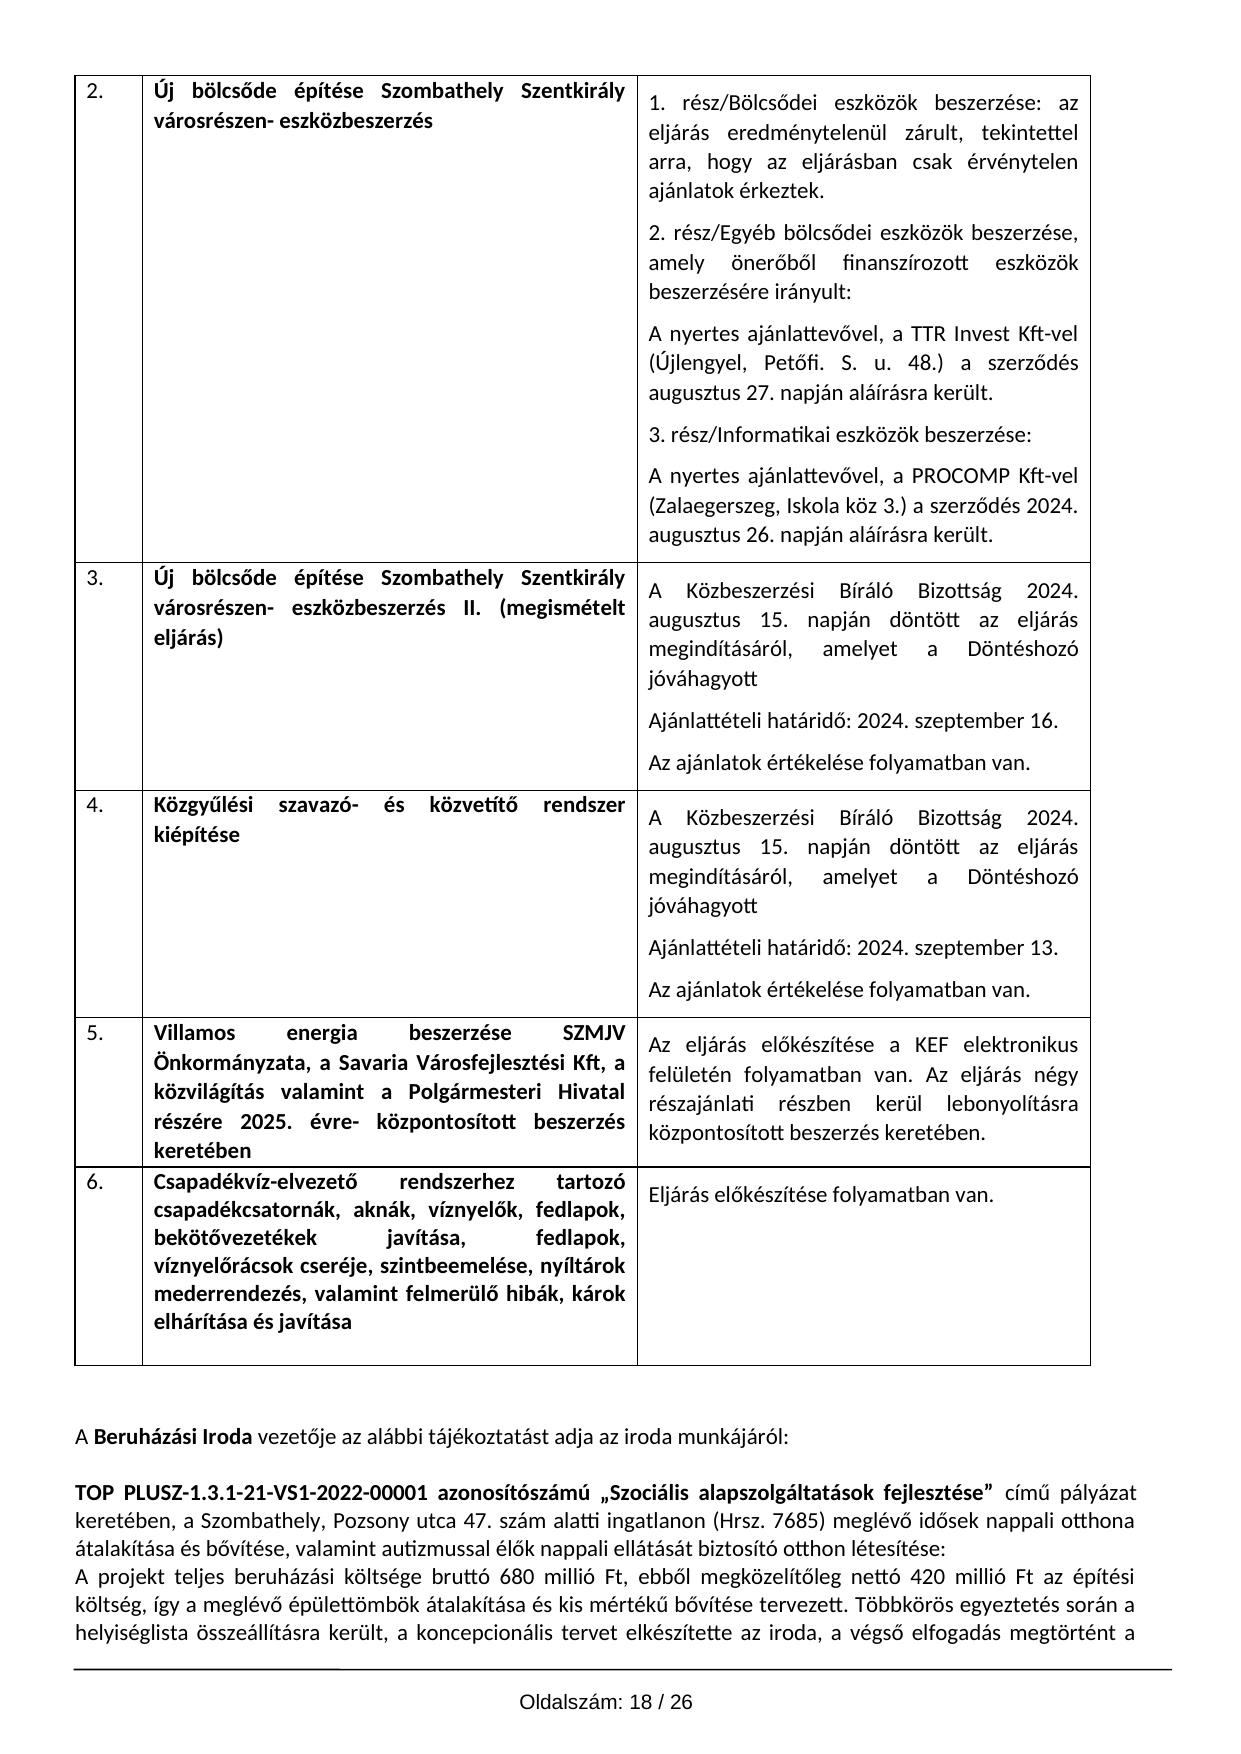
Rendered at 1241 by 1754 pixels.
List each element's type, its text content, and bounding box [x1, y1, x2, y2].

text TOP PLUSZ-1.3.1-21-VS1-2022-00001 azonosítószámú „Szociális alapszolgáltatások fejlesztése” című pályázat keretében, a Szombathely, Pozsony utca 47. szám alatti ingatlanon (Hrsz. 7685) meglévő idősek nappali otthona átalakítása és bővítése, valamint autizmussal élők nappali ellátását biztosító otthon létesítése: [75, 1478, 1137, 1562]
table_cell 6. [76, 1168, 142, 1365]
table_cell 4. [76, 791, 142, 1017]
table_cell A Közbeszerzési Bíráló Bizottság 2024. augusztus 15. napján döntött az eljárás megindításáról, amelyet a Döntéshozó jóváhagyott Ajánlattételi határidő: 2024. szeptember 16. Az ajánlatok értékelése folyamatban van. [638, 563, 1090, 789]
table_cell 2. [76, 76, 142, 562]
text A Beruházási Iroda vezetője az alábbi tájékoztatást adja az iroda munkájáról: [75, 1422, 1137, 1450]
table_cell Villamos energia beszerzése SZMJV Önkormányzata, a Savaria Városfejlesztési Kft, a közvilágítás valamint a Polgármesteri Hivatal részére 2025. évre- központosított beszerzés keretében [143, 1018, 637, 1166]
table_cell Az eljárás előkészítése a KEF elektronikus felületén folyamatban van. Az eljárás négy részajánlati részben kerül lebonyolításra központosított beszerzés keretében. [638, 1018, 1090, 1166]
table_cell 3. [76, 563, 142, 789]
table_cell Csapadékvíz-elvezető rendszerhez tartozó csapadékcsatornák, aknák, víznyelők, fedlapok, bekötővezetékek javítása, fedlapok, víznyelőrácsok cseréje, szintbeemelése, nyíltárok mederrendezés, valamint felmerülő hibák, károk elhárítása és javítása [143, 1168, 637, 1365]
table_cell Új bölcsőde építése Szombathely Szentkirály városrészen- eszközbeszerzés [143, 76, 637, 562]
table_cell 1. rész/Bölcsődei eszközök beszerzése: az eljárás eredménytelenül zárult, tekintettel arra, hogy az eljárásban csak érvénytelen ajánlatok érkeztek. 2. rész/Egyéb bölcsődei eszközök beszerzése, amely önerőből finanszírozott eszközök beszerzésére irányult: A nyertes ajánlattevővel, a TTR Invest Kft-vel (Újlengyel, Petőfi. S. u. 48.) a szerződés augusztus 27. napján aláírásra került. 3. rész/Informatikai eszközök beszerzése: A nyertes ajánlattevővel, a PROCOMP Kft-vel (Zalaegerszeg, Iskola köz 3.) a szerződés 2024. augusztus 26. napján aláírásra került. [638, 76, 1090, 562]
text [75, 1562, 1137, 1646]
table_cell Új bölcsőde építése Szombathely Szentkirály városrészen- eszközbeszerzés II. (megismételt eljárás) [143, 563, 637, 789]
table_cell Eljárás előkészítése folyamatban van. [638, 1168, 1090, 1365]
table_cell 5. [76, 1018, 142, 1166]
table_cell Közgyűlési szavazó- és közvetítő rendszer kiépítése [143, 791, 637, 1017]
table_cell A Közbeszerzési Bíráló Bizottság 2024. augusztus 15. napján döntött az eljárás megindításáról, amelyet a Döntéshozó jóváhagyott Ajánlattételi határidő: 2024. szeptember 13. Az ajánlatok értékelése folyamatban van. [638, 791, 1090, 1017]
